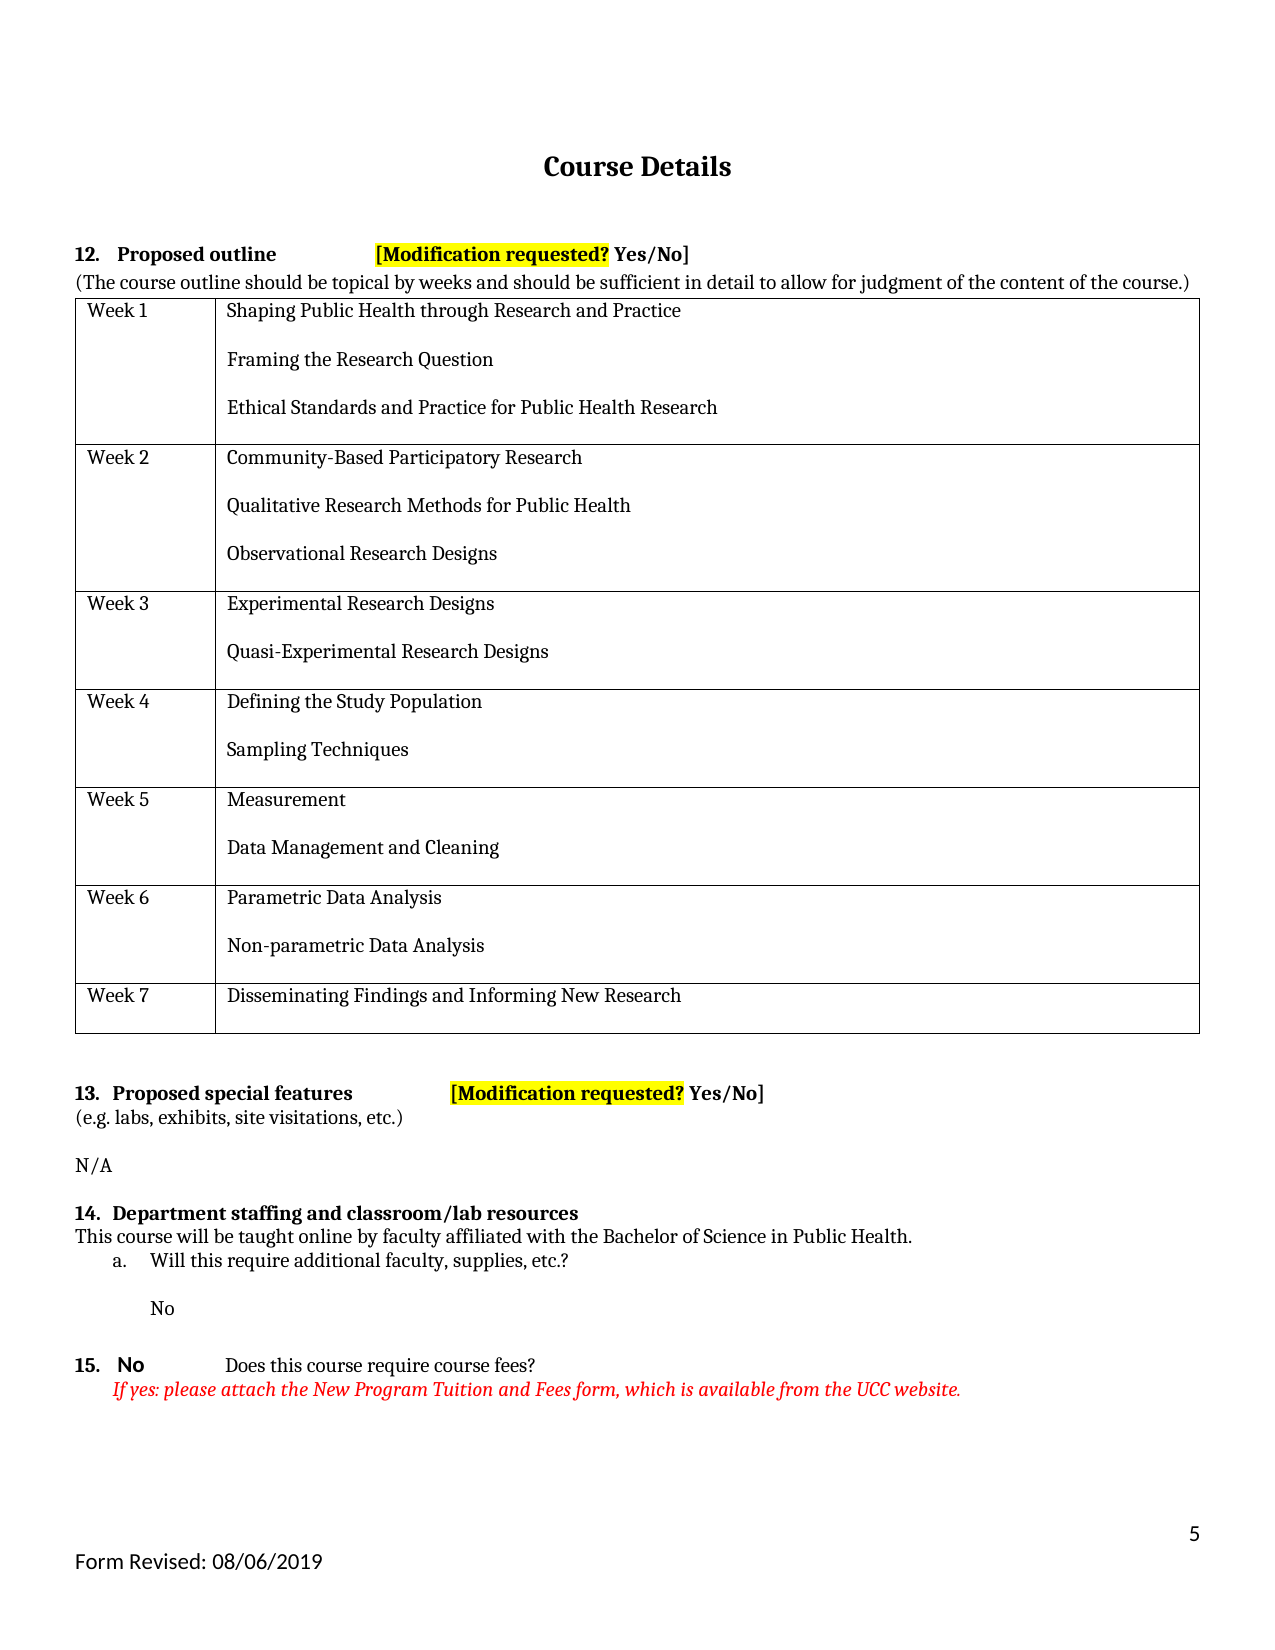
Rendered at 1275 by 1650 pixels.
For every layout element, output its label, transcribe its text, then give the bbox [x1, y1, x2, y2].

table_header Shaping Public Health through Research and Practice Framing the Research Question Ethical Standards and Practice for Public Health Research [216, 299, 1199, 444]
table_cell Week 7 [76, 984, 215, 1032]
table_cell Week 4 [76, 690, 215, 787]
table_cell Week 3 [76, 592, 215, 689]
list Proposed special features [Modification requested? Yes/No] [684, 1081, 1200, 1105]
list Department staffing and classroom/lab resources [75, 1201, 1200, 1225]
text Course Details [75, 150, 1200, 183]
table_cell Disseminating Findings and Informing New Research [216, 984, 1199, 1032]
text (e.g. labs, exhibits, site visitations, etc.) [75, 1105, 1200, 1129]
list Proposed special features [Modification requested? Yes/No] [75, 1081, 450, 1105]
text This course will be taught online by faculty affiliated with the Bachelor of Science in Public Health. [75, 1225, 1200, 1249]
table_cell Parametric Data Analysis Non-parametric Data Analysis [216, 886, 1199, 983]
table_header Week 1 [76, 299, 215, 444]
text (The course outline should be topical by weeks and should be sufficient in detail to allow for judgment of the content of the course.) [75, 270, 1200, 294]
table_cell Measurement Data Management and Cleaning [216, 788, 1199, 885]
table_cell Experimental Research Designs Quasi-Experimental Research Designs [216, 592, 1199, 689]
table_cell Week 5 [76, 788, 215, 885]
table_cell Week 2 [76, 445, 215, 591]
list Proposed outline [Modification requested? Yes/No] [609, 243, 1200, 267]
table_cell Week 6 [76, 886, 215, 983]
list Proposed outline [Modification requested? Yes/No] [75, 243, 375, 267]
table_cell Community-Based Participatory Research Qualitative Research Methods for Public Health Observational Research Designs [216, 445, 1199, 591]
text If yes: please attach the New Program Tuition and Fees form, which is available from the UCC website. [75, 1378, 1200, 1402]
list No Does this course require course fees? [75, 1350, 1200, 1378]
list Will this require additional faculty, supplies, etc.? [112, 1249, 1200, 1273]
text N/A [75, 1153, 1200, 1177]
table_cell Defining the Study Population Sampling Techniques [216, 690, 1199, 787]
text No [75, 1297, 1200, 1321]
